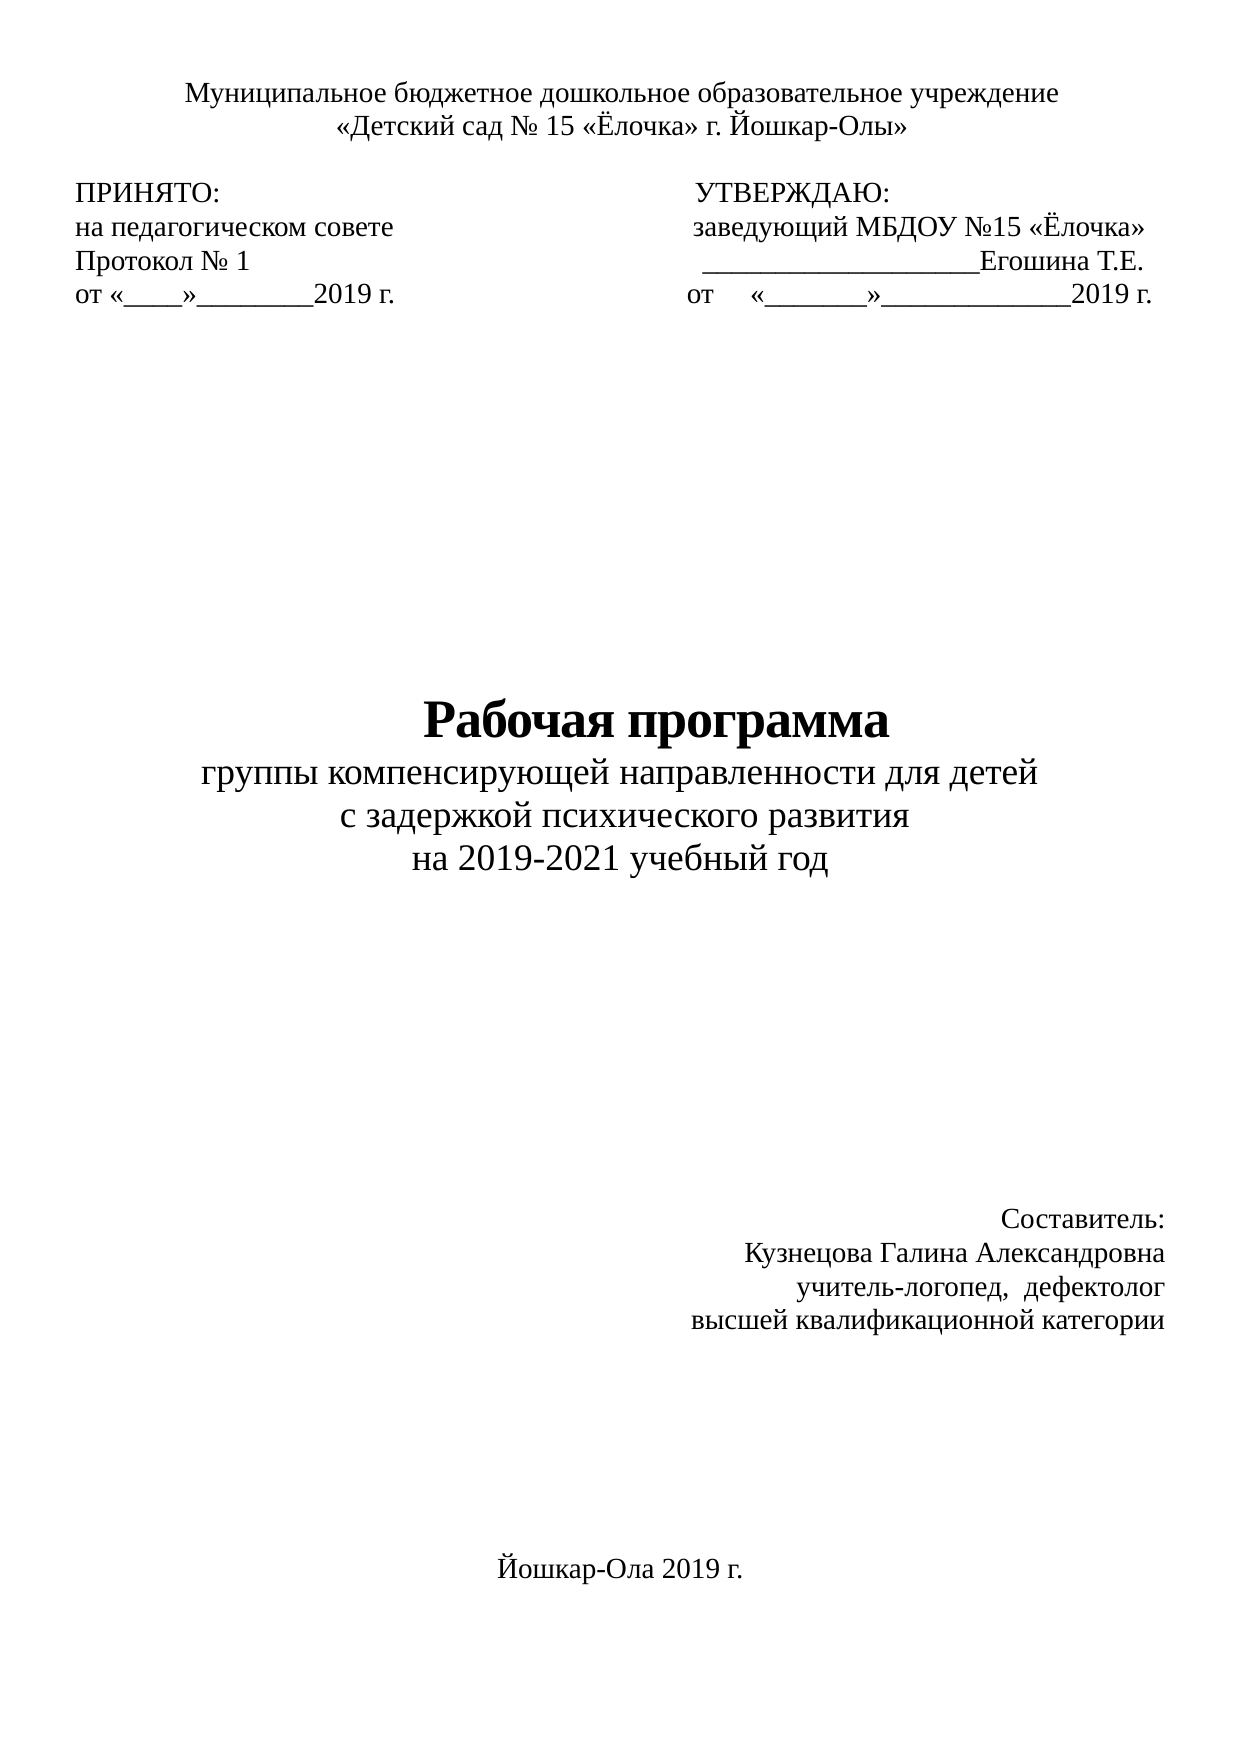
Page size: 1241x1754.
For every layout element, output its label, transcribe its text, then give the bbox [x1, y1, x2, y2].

text Йошкар-Ола 2019 г. [75, 1551, 1165, 1585]
text с задержкой психического развития [75, 792, 1165, 835]
text ПРИНЯТО: УТВЕРЖДАЮ: [75, 176, 1165, 209]
text «Детский сад № 15 «Ёлочка» г. Йошкар-Олы» [78, 108, 1165, 142]
text высшей квалификационной категории [75, 1302, 1165, 1336]
text от «____»________2019 г. от «_______»_____________2019 г. [75, 276, 1165, 310]
text Кузнецова Галина Александровна [75, 1235, 1165, 1269]
text группы компенсирующей направленности для детей [75, 749, 1165, 792]
text учитель-логопед, дефектолог [75, 1269, 1165, 1302]
text Составитель: [75, 1202, 1165, 1235]
text на педагогическом совете заведующий МБДОУ №15 «Ёлочка» [75, 209, 1165, 243]
text Протокол № 1 ___________________Егошина Т.Е. [75, 243, 1165, 276]
text Муниципальное бюджетное дошкольное образовательное учреждение [78, 75, 1165, 108]
text Рабочая программа [75, 687, 1165, 749]
text на 2019-2021 учебный год [75, 835, 1165, 878]
